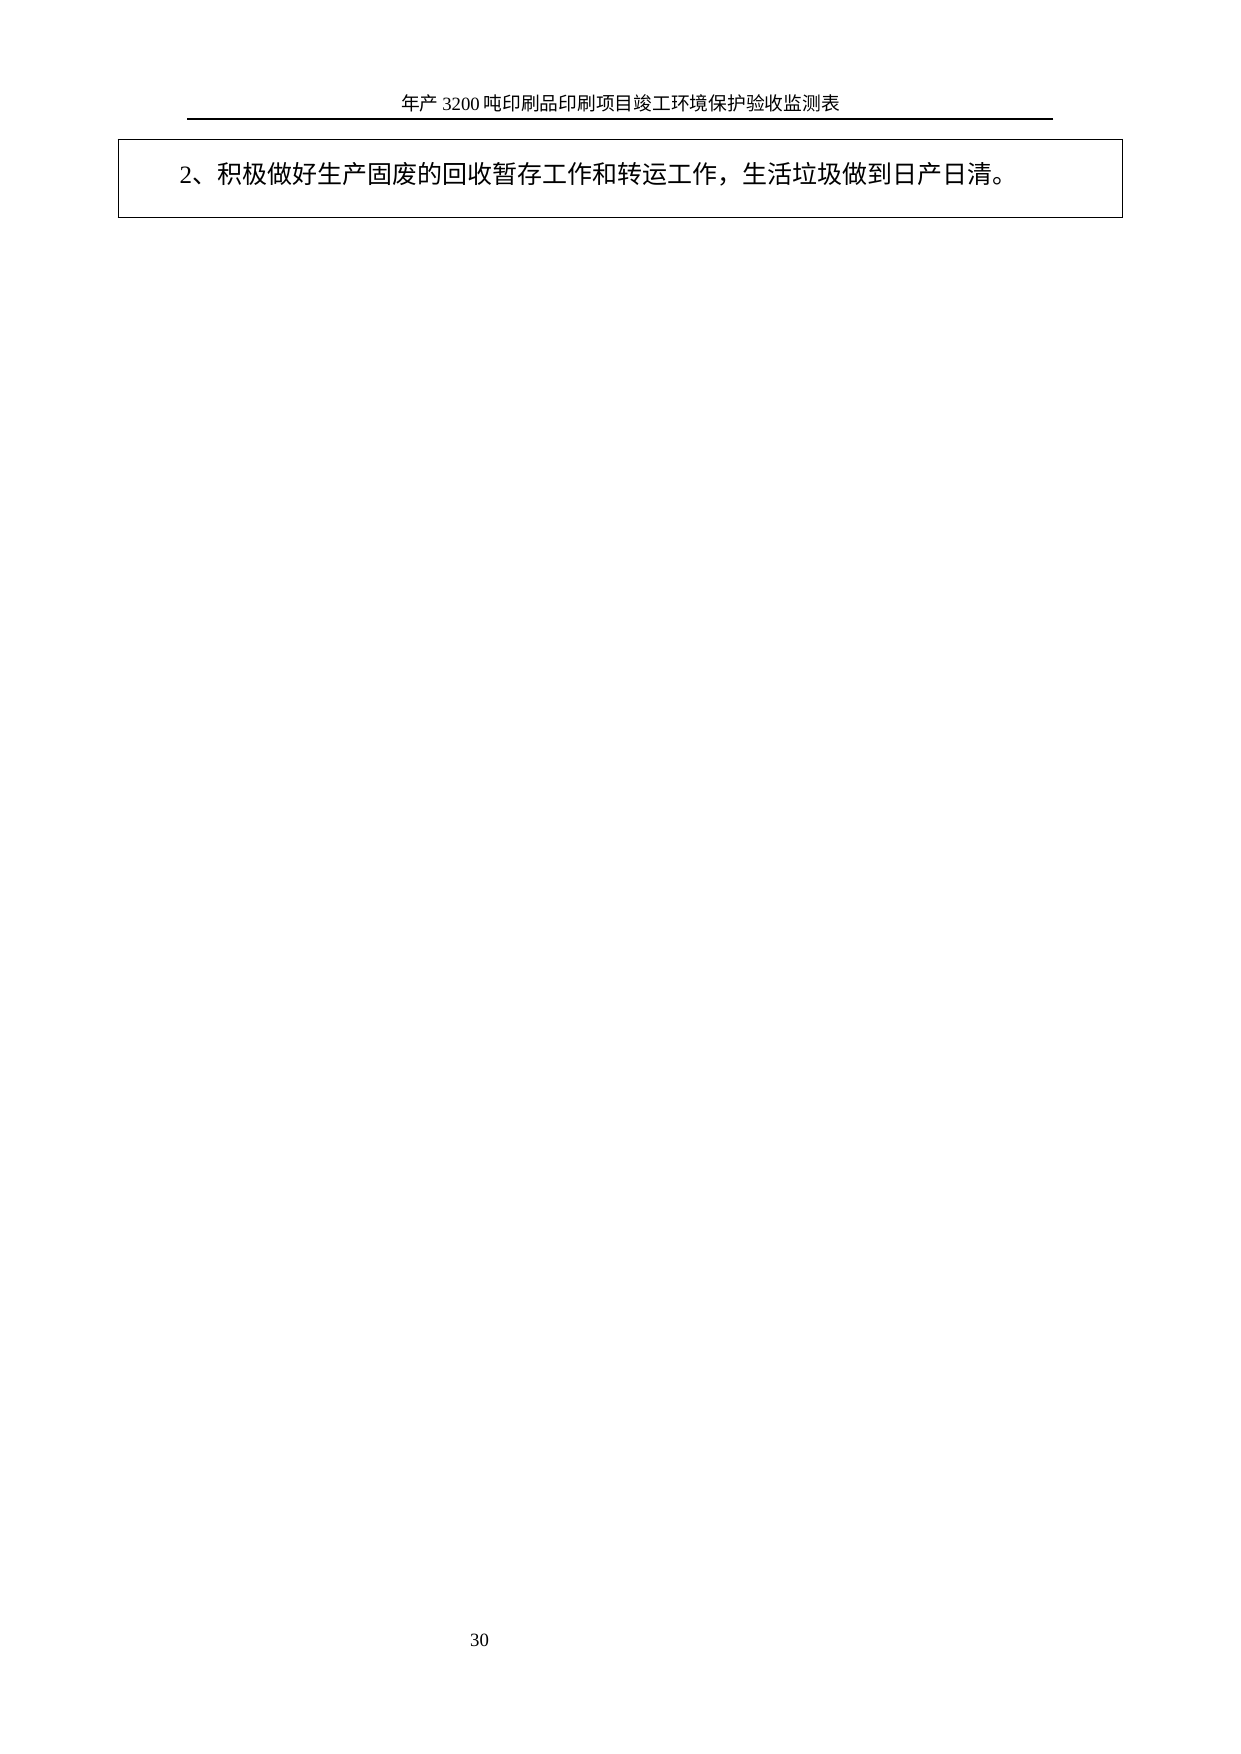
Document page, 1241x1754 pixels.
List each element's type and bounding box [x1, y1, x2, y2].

table_header [119, 140, 1122, 217]
